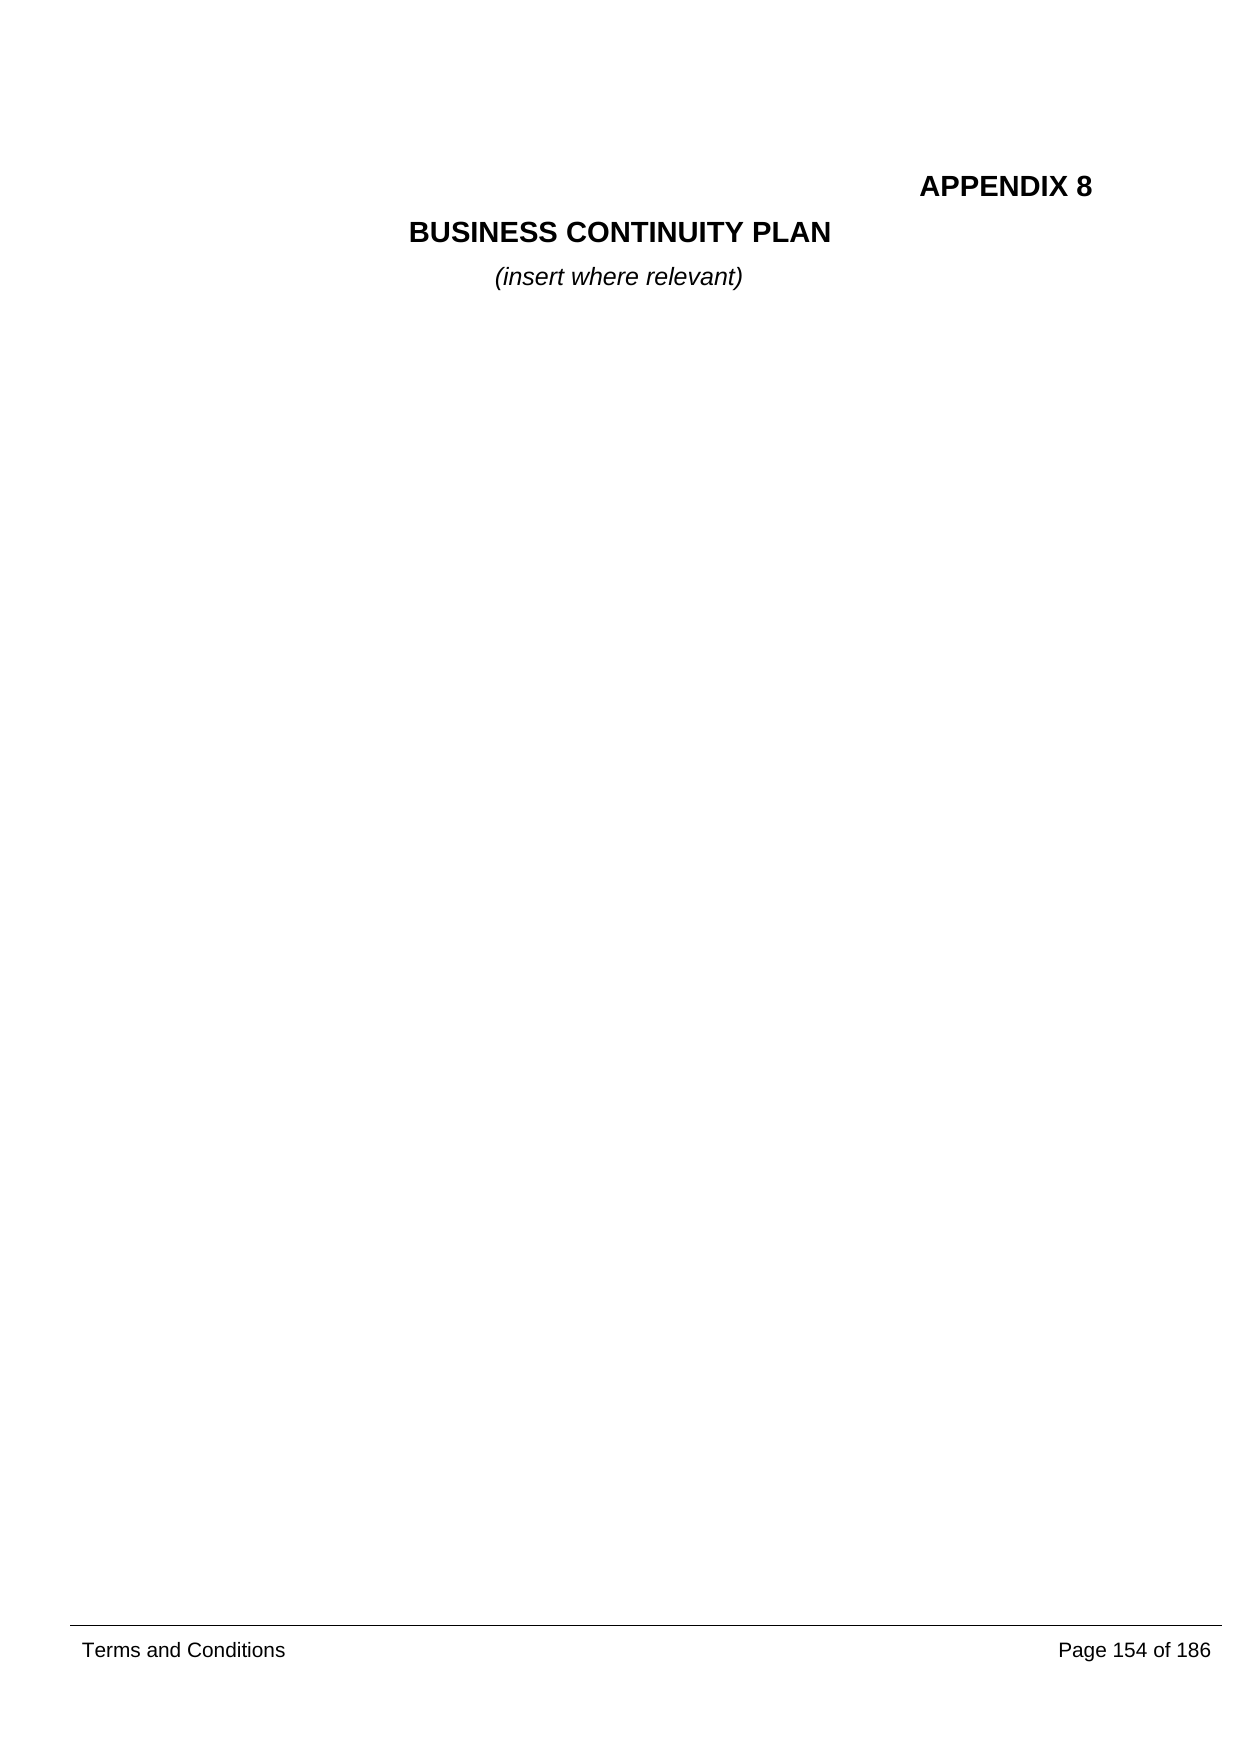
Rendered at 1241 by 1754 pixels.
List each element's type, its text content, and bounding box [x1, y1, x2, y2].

text (insert where relevant) [148, 262, 1092, 290]
text BUSINESS CONTINUITY PLAN [148, 216, 1092, 249]
text APPENDIX 8 [148, 169, 1092, 203]
